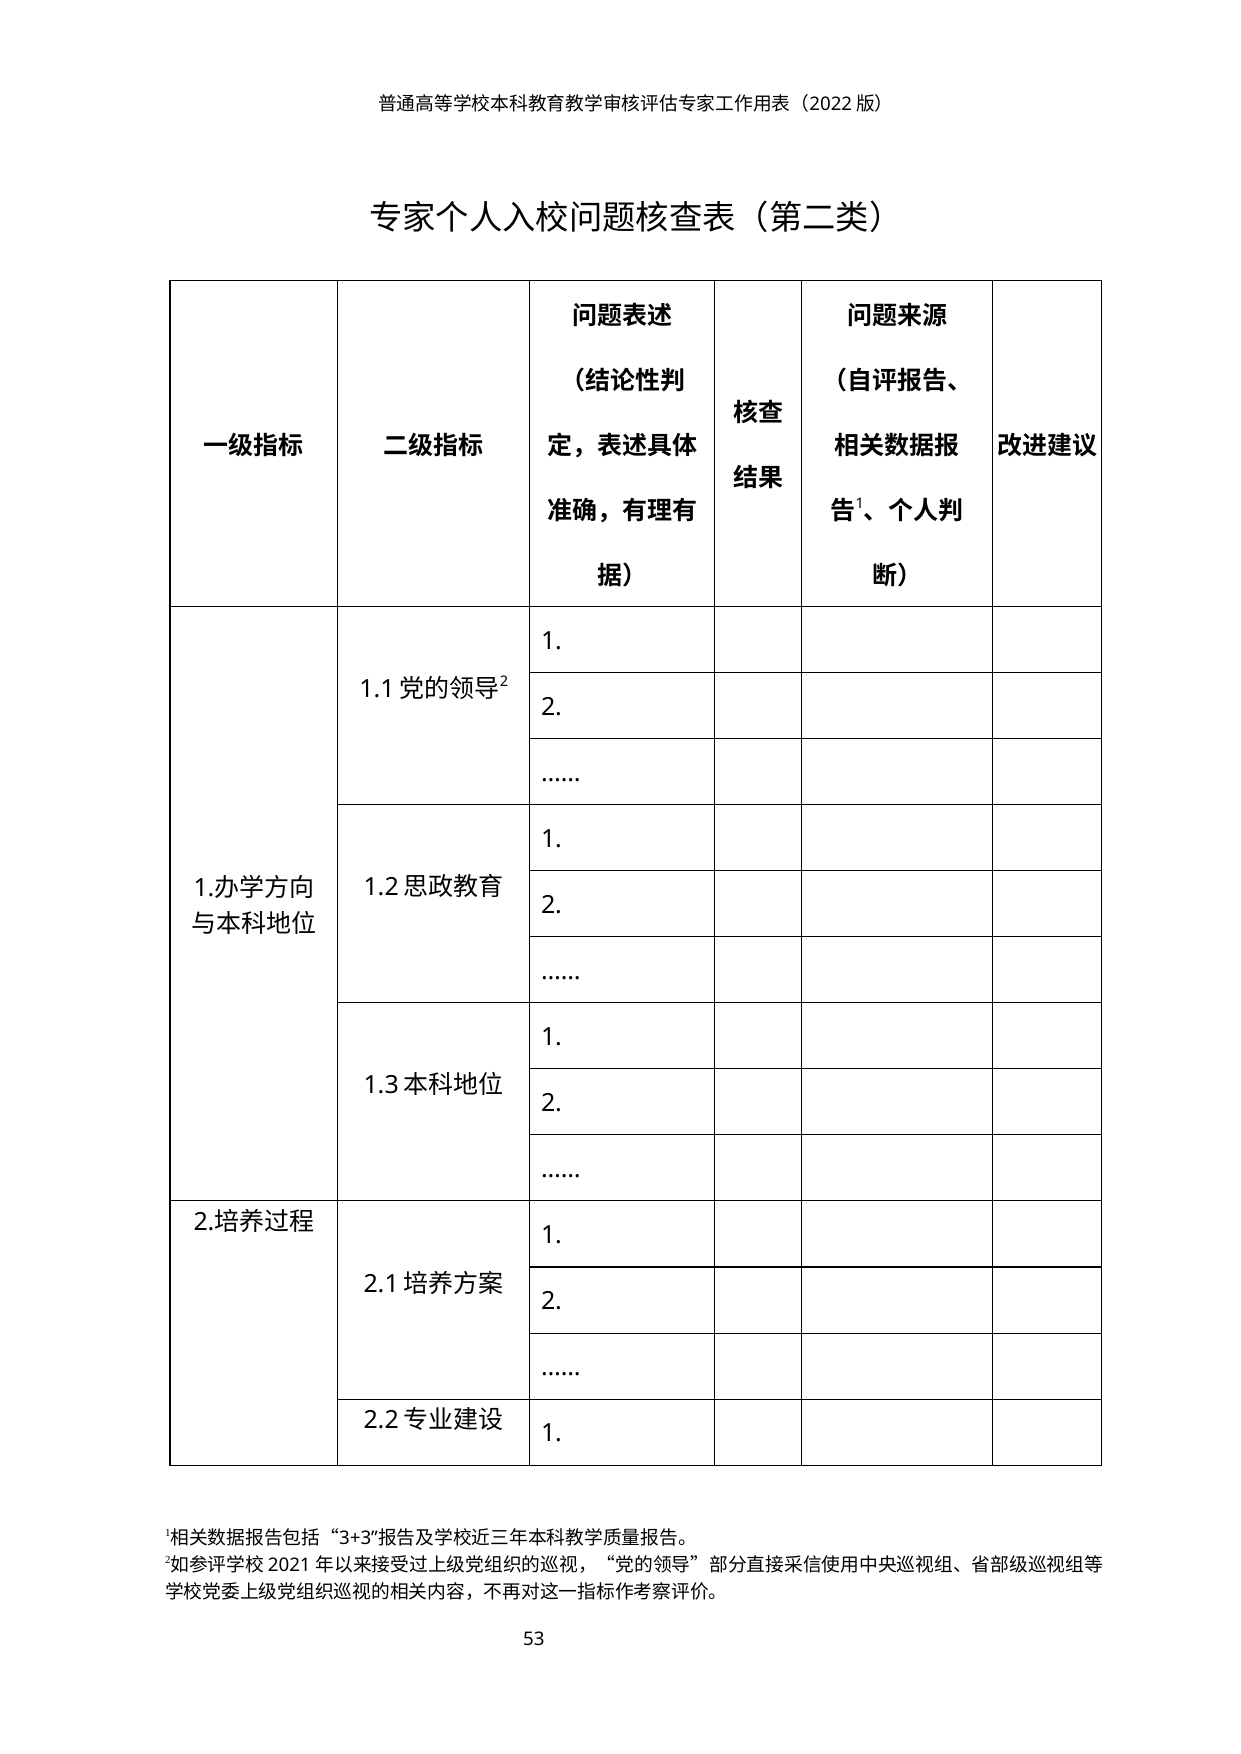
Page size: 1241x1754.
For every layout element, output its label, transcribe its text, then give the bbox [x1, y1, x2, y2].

table_cell [802, 1334, 992, 1398]
table_cell [715, 937, 801, 1002]
table_cell [715, 673, 801, 738]
table_cell 1. [530, 1003, 714, 1068]
table_cell 1. [530, 607, 714, 672]
table_cell [715, 1334, 801, 1398]
table_cell 1. [530, 1201, 714, 1266]
table_cell [802, 1400, 992, 1464]
table_cell [715, 871, 801, 936]
table_cell 2. [530, 673, 714, 738]
table_cell [993, 805, 1101, 870]
table_cell 2. [530, 1268, 714, 1332]
table_cell [993, 1268, 1101, 1332]
table_cell 2. [530, 871, 714, 936]
table_header 改进建议 [993, 281, 1101, 606]
table_cell 1. [530, 805, 714, 870]
table_cell [715, 1268, 801, 1332]
table_cell …… [530, 937, 714, 1002]
table_cell 2.2专业建设 [338, 1400, 529, 1464]
table_header 一级指标 [171, 281, 337, 606]
table_cell 1.2思政教育 [338, 805, 529, 1002]
table_header 二级指标 [338, 281, 529, 606]
table_cell [802, 871, 992, 936]
table_cell [993, 1135, 1101, 1200]
table_cell [715, 1135, 801, 1200]
table_cell [802, 1268, 992, 1332]
table_cell [993, 739, 1101, 804]
table_cell 1.办学方向与本科地位 [171, 607, 337, 1200]
table_cell [802, 1201, 992, 1266]
table_cell [993, 1069, 1101, 1134]
table_cell 1.1党的领导 [338, 607, 529, 804]
table_cell 2.培养过程 [171, 1201, 337, 1464]
table_cell [802, 1135, 992, 1200]
table_cell 1.3本科地位 [338, 1003, 529, 1200]
table_cell [993, 1003, 1101, 1068]
table_cell [993, 673, 1101, 738]
table_cell [715, 805, 801, 870]
table_cell 2.1培养方案 [338, 1201, 529, 1398]
table_header 问题表述 （结论性判定，表述具体准确，有理有据） [530, 281, 714, 606]
table_header 核查结果 [715, 281, 801, 606]
table_cell 1. [530, 1400, 714, 1464]
table_cell [715, 1069, 801, 1134]
table_cell [715, 1400, 801, 1464]
table_cell …… [530, 1135, 714, 1200]
table_cell [993, 607, 1101, 672]
table_cell [715, 1201, 801, 1266]
table_cell [993, 937, 1101, 1002]
table_cell [802, 673, 992, 738]
table_cell [802, 1069, 992, 1134]
table_cell [715, 1003, 801, 1068]
table_cell [802, 1003, 992, 1068]
table_cell [715, 607, 801, 672]
table_cell [993, 871, 1101, 936]
table_cell [993, 1334, 1101, 1398]
table_cell [993, 1400, 1101, 1464]
table_cell …… [530, 739, 714, 804]
table_header 问题来源 （自评报告、相关数据报告、个人判断） [802, 281, 992, 606]
table_cell …… [530, 1334, 714, 1398]
table_cell [802, 937, 992, 1002]
table_cell [993, 1201, 1101, 1266]
text 专家个人入校问题核查表（第二类） [165, 182, 1106, 247]
table_cell [802, 805, 992, 870]
table_cell [802, 607, 992, 672]
table_cell [802, 739, 992, 804]
table_cell 2. [530, 1069, 714, 1134]
table_cell [715, 739, 801, 804]
